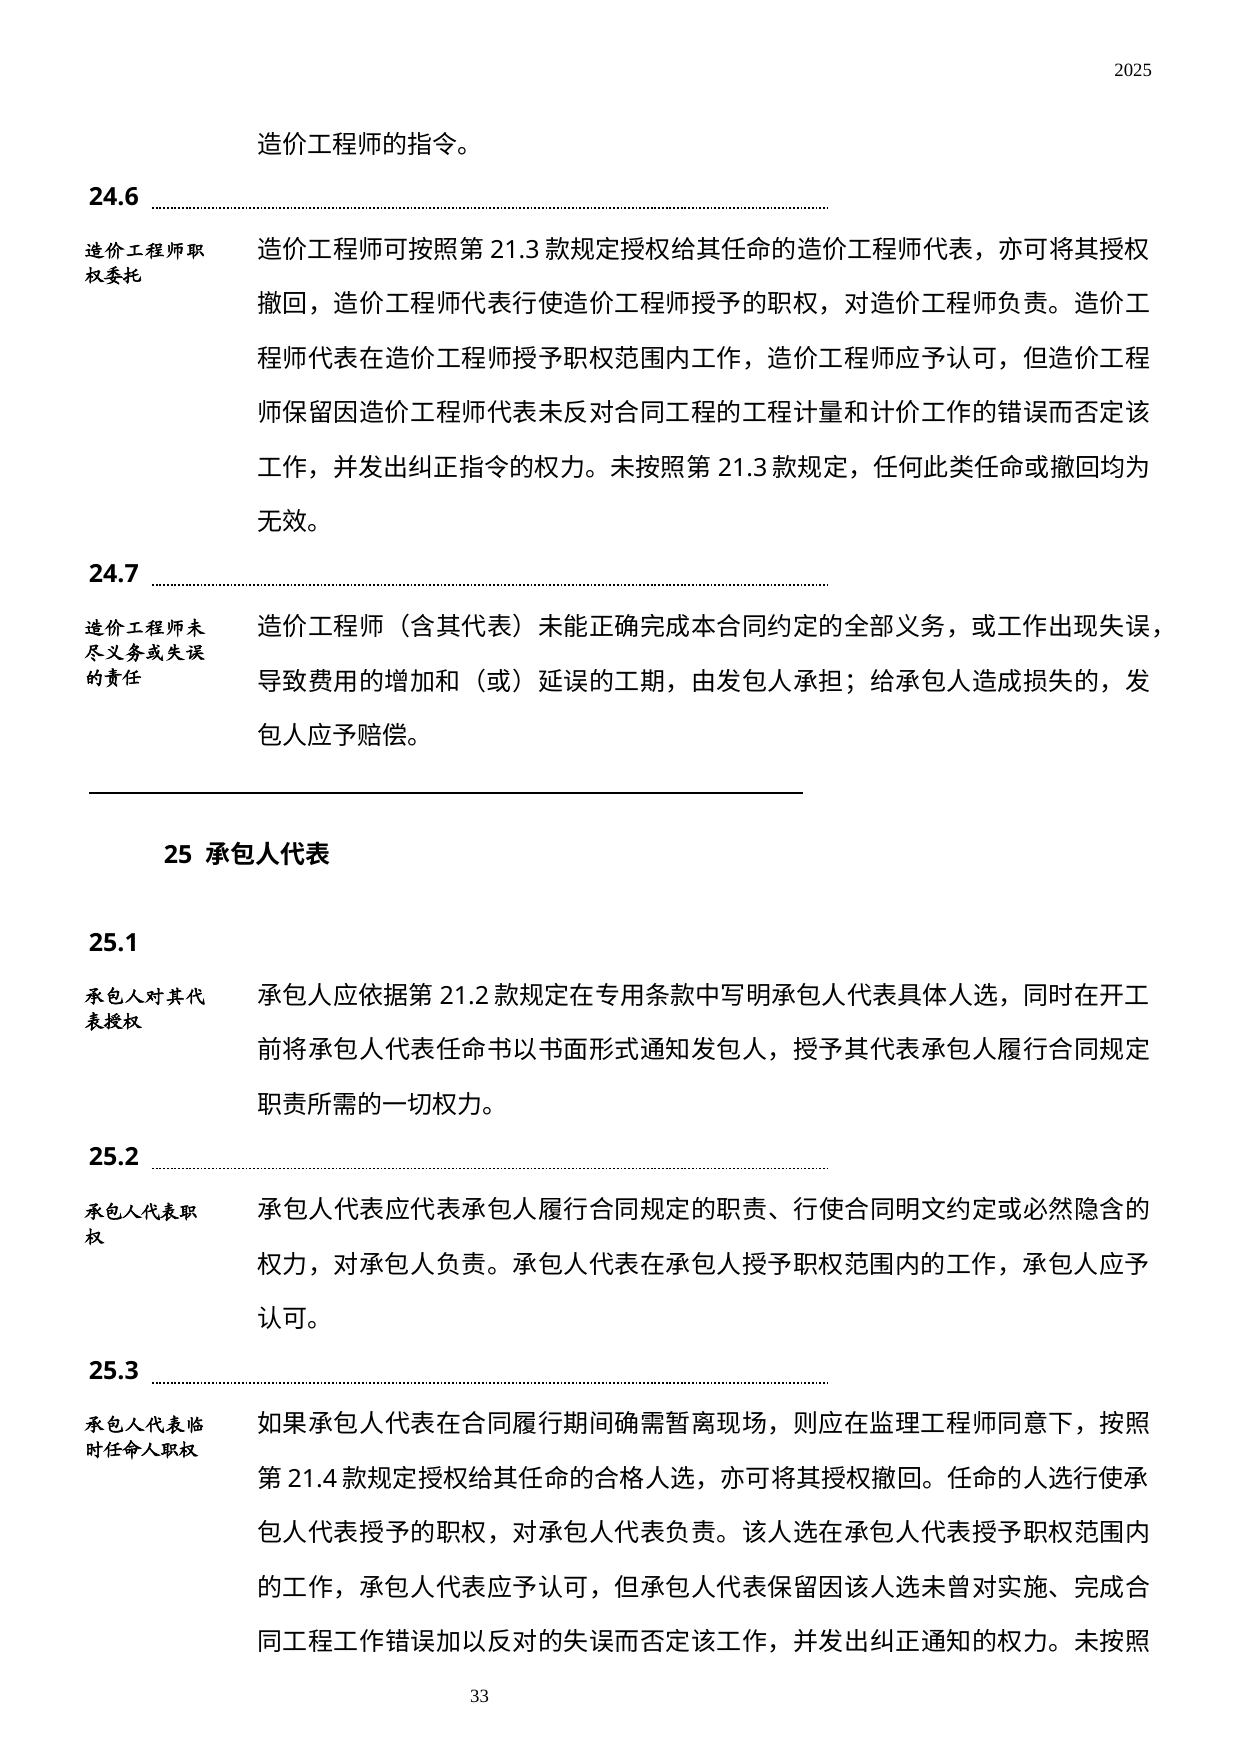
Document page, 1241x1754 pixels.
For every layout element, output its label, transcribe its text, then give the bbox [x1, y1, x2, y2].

text 造价工程师可按照第21.3款规定授权给其任命的造价工程师代表，亦可将其授权撤回，造价工程师代表行使造价工程师授予的职权，对造价工程师负责。造价工程师代表在造价工程师授予职权范围内工作，造价工程师应予认可，但造价工程师保留因造价工程师代表未反对合同工程的工程计量和计价工作的错误而否定该工作，并发出纠正指令的权力。未按照第21.3款规定，任何此类任命或撤回均为无效。 [257, 229, 1152, 538]
text 25.3 [89, 1353, 1152, 1387]
text 24.7 [89, 556, 1152, 590]
subtitle 25 承包人代表 [164, 835, 1152, 871]
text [257, 1404, 1152, 1658]
text 24.6 [89, 178, 1152, 212]
text 造价工程师（含其代表）未能正确完成本合同约定的全部义务，或工作出现失误，导致费用的增加和（或）延误的工期，由发包人承担；给承包人造成损失的，发包人应予赔偿。 [257, 607, 1152, 752]
text 25.2 [89, 1139, 1152, 1173]
text 承包人应依据第21.2款规定在专用条款中写明承包人代表具体人选，同时在开工前将承包人代表任命书以书面形式通知发包人，授予其代表承包人履行合同规定职责所需的一切权力。 [257, 976, 1152, 1121]
text 承包人代表应代表承包人履行合同规定的职责、行使合同明文约定或必然隐含的权力，对承包人负责。承包人代表在承包人授予职权范围内的工作，承包人应予认可。 [257, 1190, 1152, 1335]
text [257, 124, 1152, 160]
text 25.1 [89, 924, 1152, 959]
